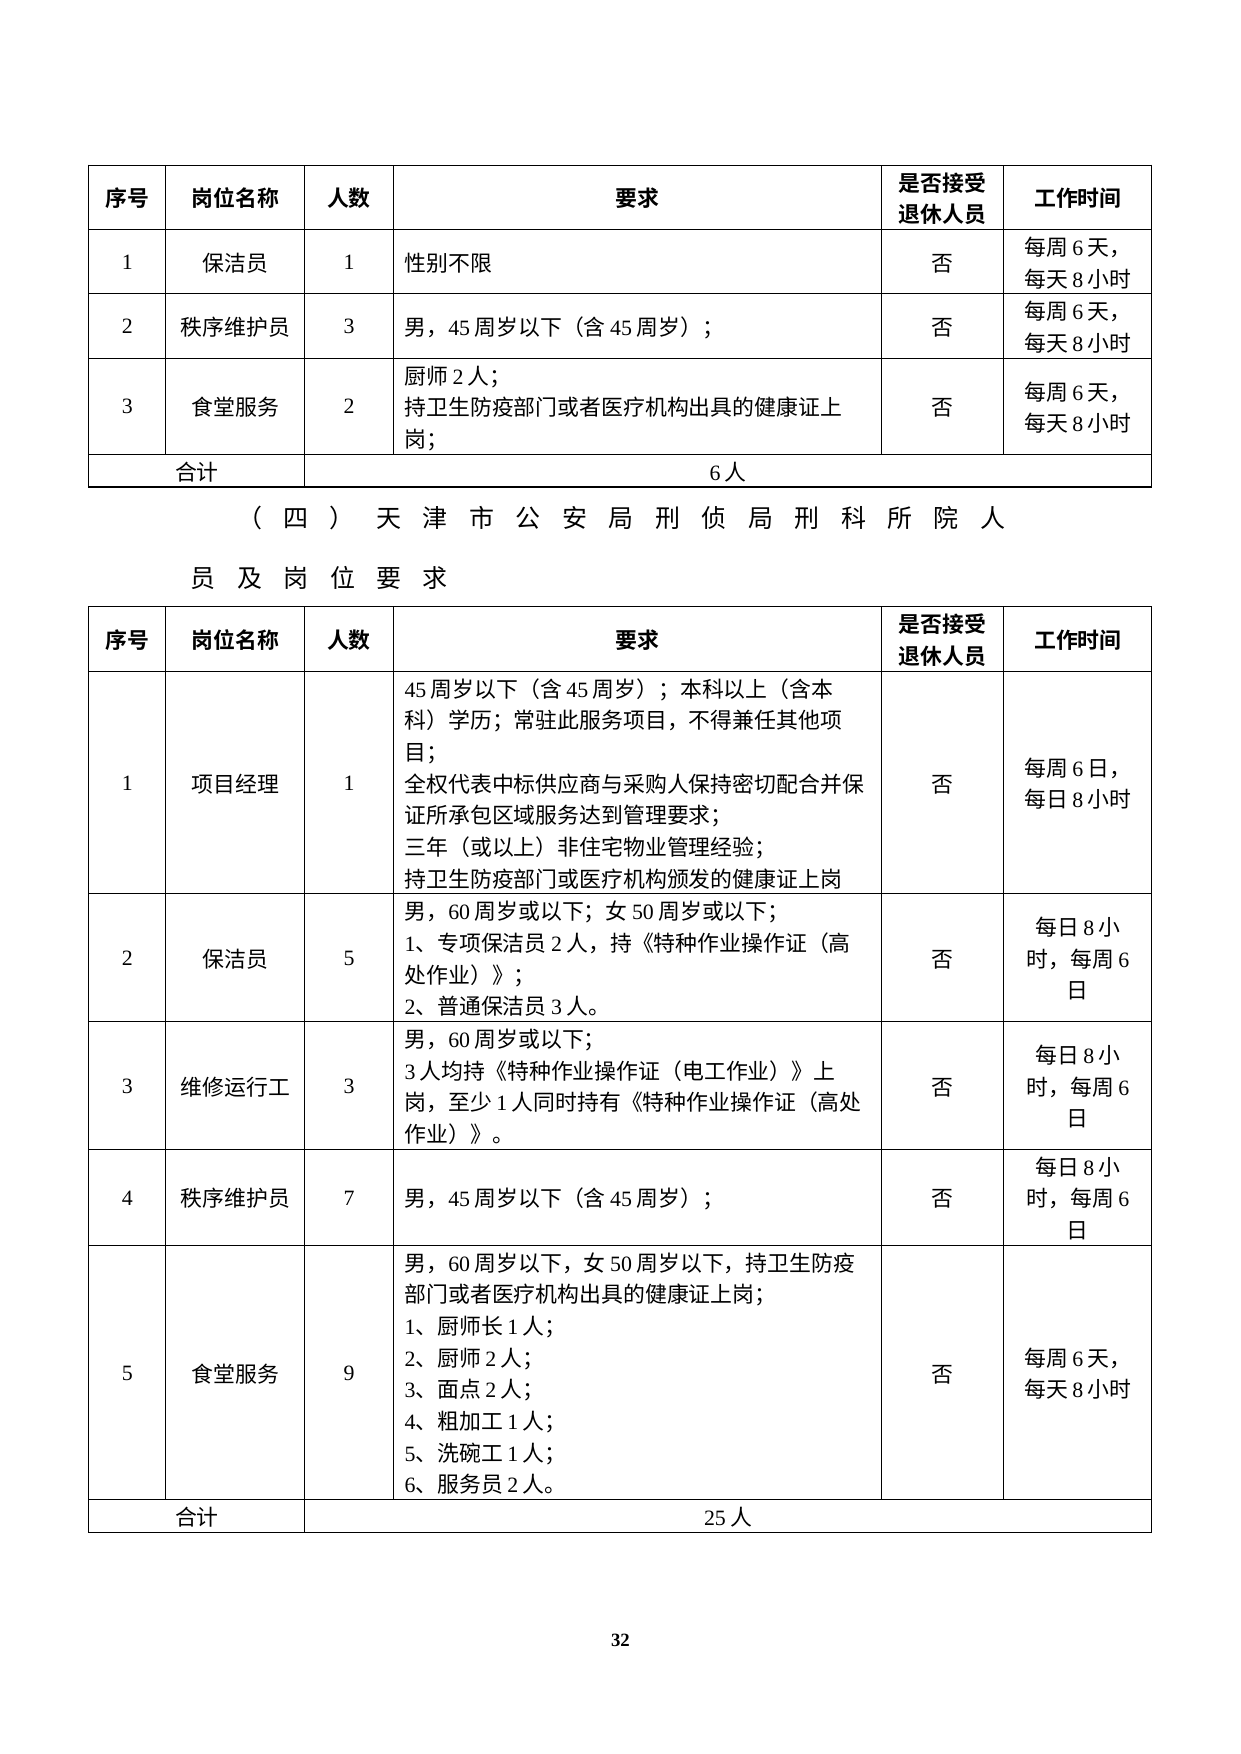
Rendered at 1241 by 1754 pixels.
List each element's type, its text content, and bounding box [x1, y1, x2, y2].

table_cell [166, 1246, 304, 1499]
table_header 人数 [305, 166, 393, 229]
table_header 工作时间 [1004, 166, 1151, 229]
table_cell 45周岁以下（含45周岁）；本科以上（含本科）学历；常驻此服务项目，不得兼任其他项目； 全权代表中标供应商与采购人保持密切配合并保证所承包区域服务达到管理要求； 三年（或以上）非住宅物业管理经验； 持卫生防疫部门或医疗机构颁发的健康证上岗 [394, 672, 881, 893]
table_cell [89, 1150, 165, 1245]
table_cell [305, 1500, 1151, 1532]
table_cell 否 [882, 672, 1003, 893]
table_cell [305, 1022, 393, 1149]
table_cell 男，45周岁以下（含45周岁）； [394, 294, 881, 358]
table_header 岗位名称 [166, 166, 304, 229]
table_header 序号 [89, 607, 165, 671]
table_header 是否接受退休人员 [882, 607, 1003, 671]
table_cell 男，60周岁或以下；女50周岁或以下； 1、专项保洁员2人，持《特种作业操作证（高处作业）》； 2、普通保洁员3人。 [394, 894, 881, 1021]
table_header 岗位名称 [166, 607, 304, 671]
table_cell 5 [305, 894, 393, 1021]
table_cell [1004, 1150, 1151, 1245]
table_header 工作时间 [1004, 607, 1151, 671]
table_cell 2 [305, 359, 393, 454]
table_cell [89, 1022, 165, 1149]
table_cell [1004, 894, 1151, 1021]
table_cell 3 [89, 359, 165, 454]
table_cell 否 [882, 359, 1003, 454]
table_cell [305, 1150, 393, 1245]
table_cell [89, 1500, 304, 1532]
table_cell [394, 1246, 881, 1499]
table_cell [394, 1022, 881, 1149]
table_cell 食堂服务 [166, 359, 304, 454]
table_cell 秩序维护员 [166, 294, 304, 358]
table_header 序号 [89, 166, 165, 229]
table_cell 1 [305, 672, 393, 893]
table_cell 3 [305, 294, 393, 358]
table_cell 1 [89, 672, 165, 893]
text （四）天津市公安局刑侦局刑科所院人员及岗位要求 [190, 488, 1050, 606]
table_cell 保洁员 [166, 230, 304, 293]
table_cell 1 [305, 230, 393, 293]
table_cell 性别不限 [394, 230, 881, 293]
table_cell 每周6日，每日8小时 [1004, 672, 1151, 893]
table_cell 厨师2人； 持卫生防疫部门或者医疗机构出具的健康证上岗； [394, 359, 881, 454]
table_cell 每周6天，每天8小时 [1004, 359, 1151, 454]
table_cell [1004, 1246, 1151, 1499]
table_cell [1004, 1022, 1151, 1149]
table_cell 1 [89, 230, 165, 293]
table_cell 否 [882, 230, 1003, 293]
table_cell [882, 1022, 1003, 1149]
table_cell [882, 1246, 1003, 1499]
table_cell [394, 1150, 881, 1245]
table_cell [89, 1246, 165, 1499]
table_cell 2 [89, 294, 165, 358]
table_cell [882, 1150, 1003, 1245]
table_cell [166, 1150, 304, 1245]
table_cell 6人 [305, 455, 1151, 486]
table_header 是否接受退休人员 [882, 166, 1003, 229]
table_cell 每周6天，每天8小时 [1004, 230, 1151, 293]
table_cell 合计 [89, 455, 304, 486]
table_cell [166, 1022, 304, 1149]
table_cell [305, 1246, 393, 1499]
table_cell 否 [882, 294, 1003, 358]
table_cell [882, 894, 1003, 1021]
table_cell 项目经理 [166, 672, 304, 893]
table_cell 2 [89, 894, 165, 1021]
table_header 要求 [394, 607, 881, 671]
table_cell 保洁员 [166, 894, 304, 1021]
table_header 人数 [305, 607, 393, 671]
table_cell 每周6天，每天8小时 [1004, 294, 1151, 358]
table_header 要求 [394, 166, 881, 229]
